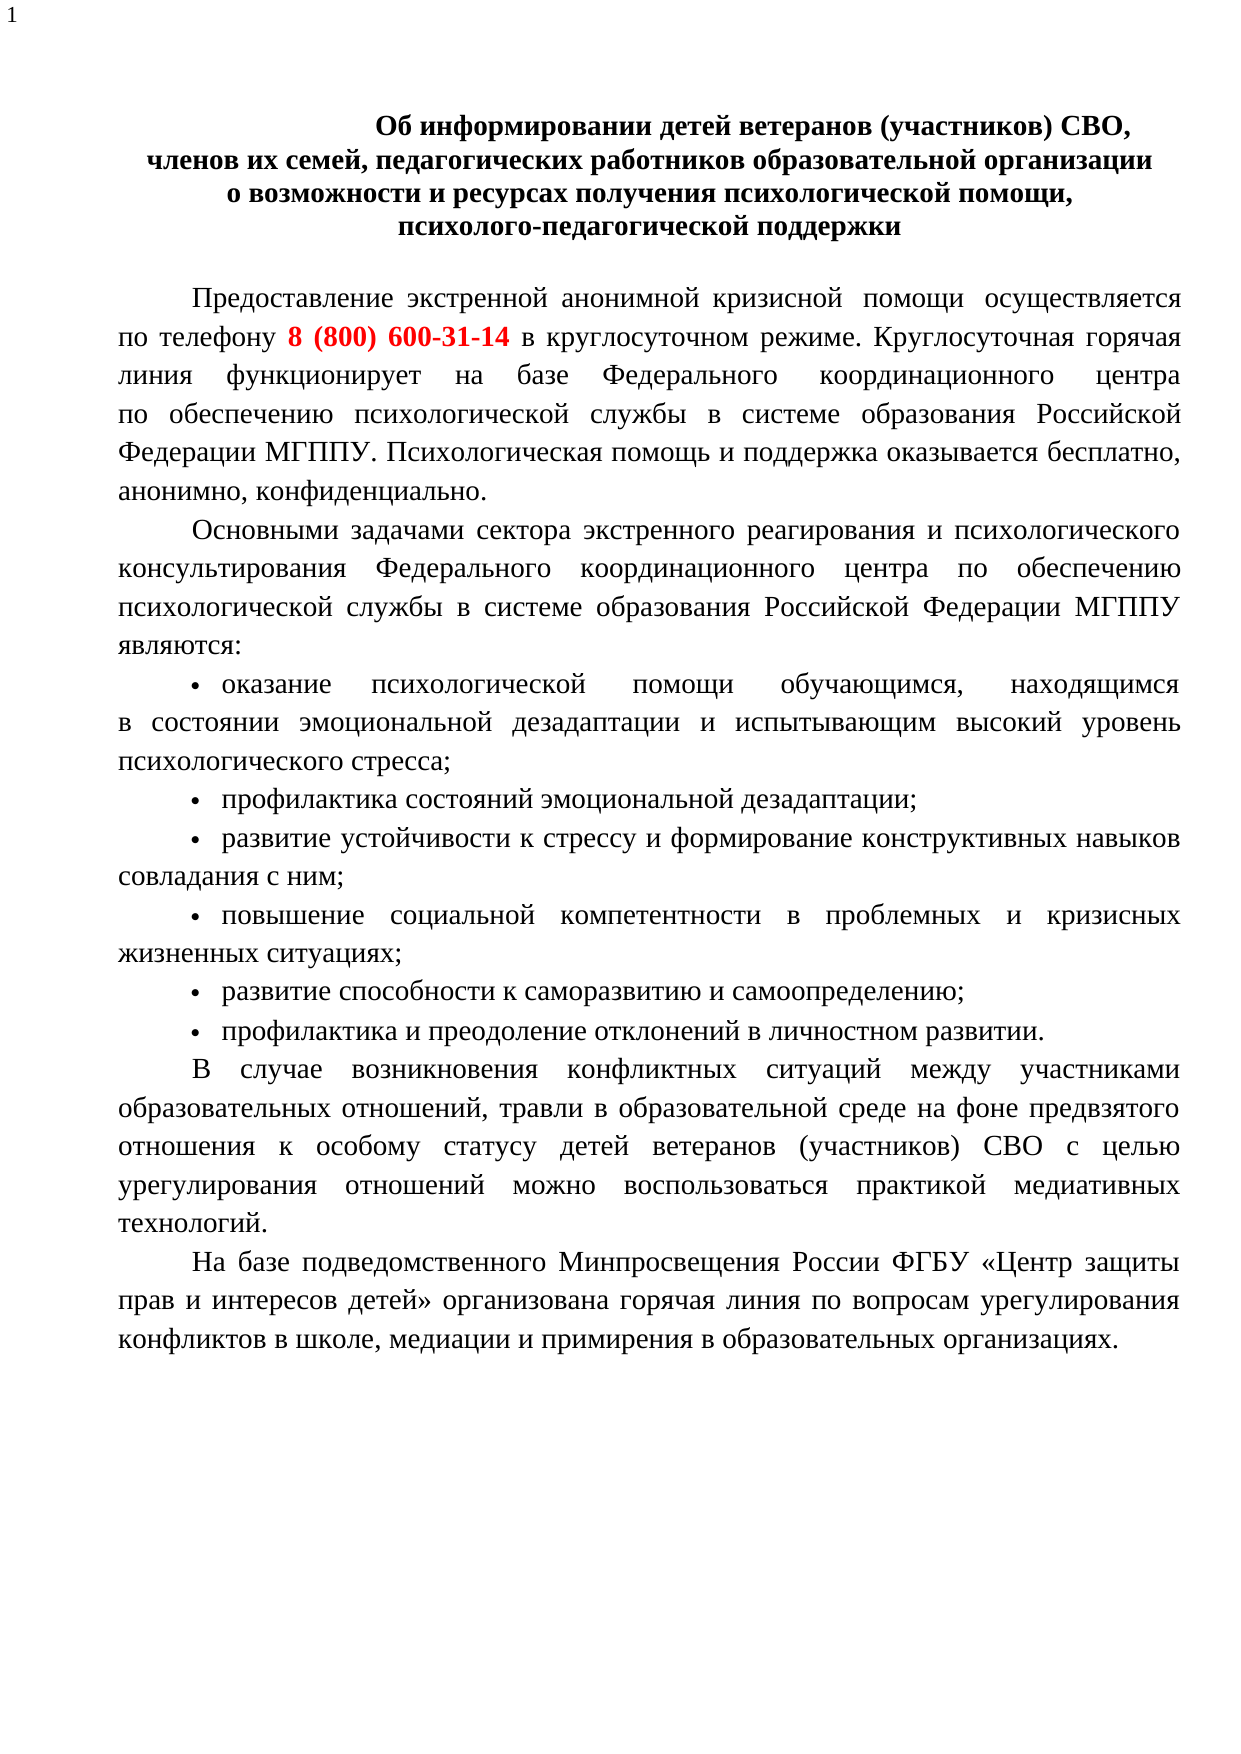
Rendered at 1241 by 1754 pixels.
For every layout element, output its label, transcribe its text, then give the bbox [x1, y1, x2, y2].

list оказание психологической помощи обучающимся, находящимся в состоянии эмоциональной дезадаптации и испытывающим высокий уровень психологического стресса; [118, 666, 1181, 777]
text Предоставление экстренной анонимной кризисной помощи осуществляется по телефону 8 (800) 600-31-14 в круглосуточном режиме. Круглосуточная горячая линия функционирует на базе Федерального координационного центра по обеспечению психологической службы в системе образования Российской Федерации МГППУ. Психологическая помощь и поддержка оказывается бесплатно, анонимно, конфиденциально. [118, 280, 1182, 507]
list повышение социальной компетентности в проблемных и кризисных жизненных ситуациях; [118, 897, 1181, 969]
subtitle Об информировании детей ветеранов (участников) СВО, [301, 108, 1205, 142]
text В случае возникновения конфликтных ситуаций между участниками образовательных отношений, травли в образовательной среде на фоне предвзятого отношения к особому статусу детей ветеранов (участников) СВО с целью урегулирования отношений можно воспользоваться практикой медиативных технологий. [118, 1051, 1181, 1239]
list развитие способности к саморазвитию и самоопределению; [192, 974, 1205, 1007]
list развитие устойчивости к стрессу и формирование конструктивных навыков совладания с ним; [118, 820, 1181, 892]
subtitle психолого-педагогической поддержки [116, 209, 1183, 243]
text На базе подведомственного Минпросвещения России ФГБУ «Центр защиты прав и интересов детей» организована горячая линия по вопросам урегулирования конфликтов в школе, медиации и примирения в образовательных организациях. [118, 1244, 1181, 1354]
text Основными задачами сектора экстренного реагирования и психологического консультирования Федерального координационного центра по обеспечению психологической службы в системе образования Российской Федерации МГППУ являются: [118, 512, 1181, 661]
list профилактика и преодоление отклонений в личностном развитии. [192, 1013, 1205, 1046]
text членов их семей, педагогических работников образовательной организации о возможности и ресурсах получения психологической помощи, [146, 142, 1153, 209]
list профилактика состояний эмоциональной дезадаптации; [192, 782, 1205, 815]
